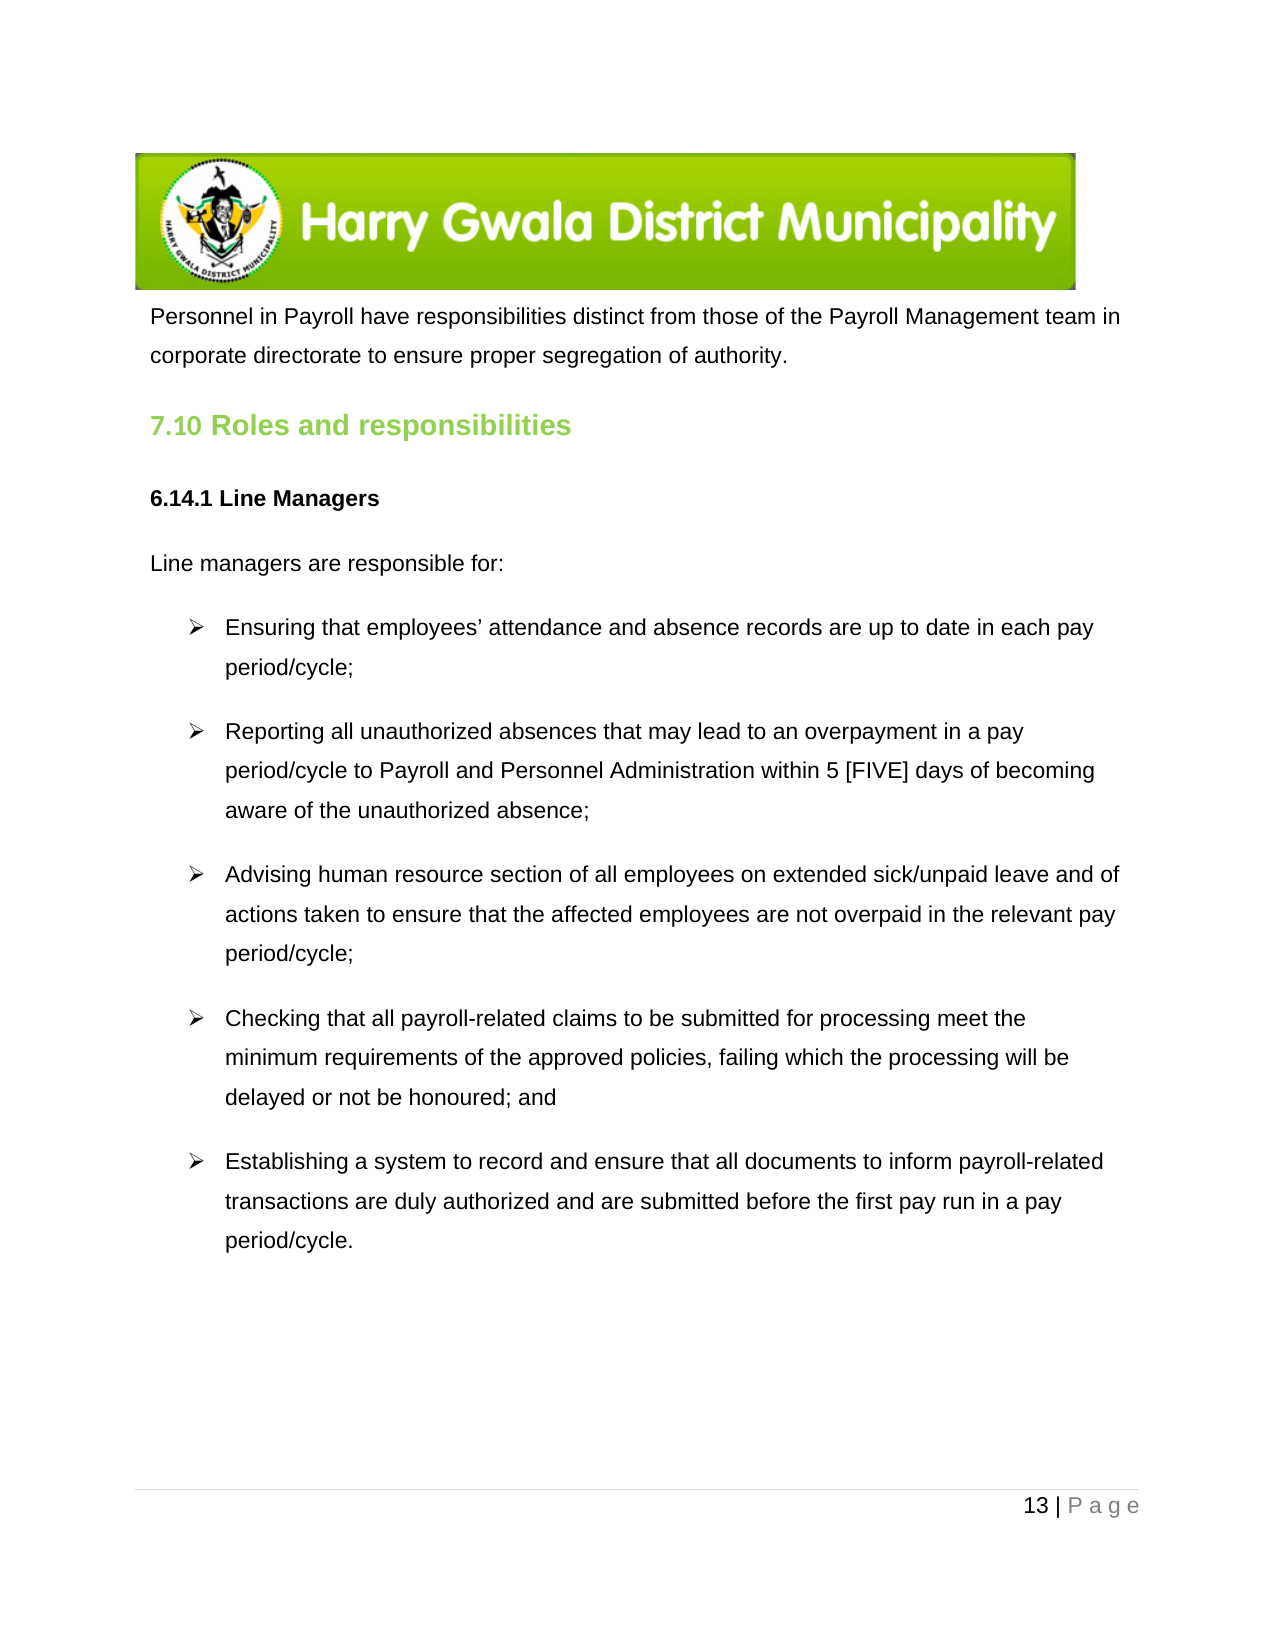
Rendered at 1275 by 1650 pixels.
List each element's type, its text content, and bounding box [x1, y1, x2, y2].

subtitle Roles and responsibilities [150, 407, 1139, 442]
list Ensuring that employees’ attendance and absence records are up to date in each pay period/cycle; [187, 614, 1125, 680]
list Reporting all unauthorized absences that may lead to an overpayment in a pay period/cycle to Payroll and Personnel Administration within 5 [FIVE] days of becoming aware of the unauthorized absence; [187, 718, 1125, 823]
list Checking that all payroll-related claims to be submitted for processing meet the minimum requirements of the approved policies, failing which the processing will be delayed or not be honoured; and [187, 1005, 1125, 1110]
list Advising human resource section of all employees on extended sick/unpaid leave and of actions taken to ensure that the affected employees are not overpaid in the relevant pay period/cycle; [187, 861, 1125, 967]
text Line managers are responsible for: [150, 549, 1139, 576]
picture [135, 153, 1076, 290]
list Line Managers [150, 485, 1139, 511]
list Establishing a system to record and ensure that all documents to inform payroll-related transactions are duly authorized and are submitted before the first pay run in a pay period/cycle. [187, 1148, 1125, 1254]
